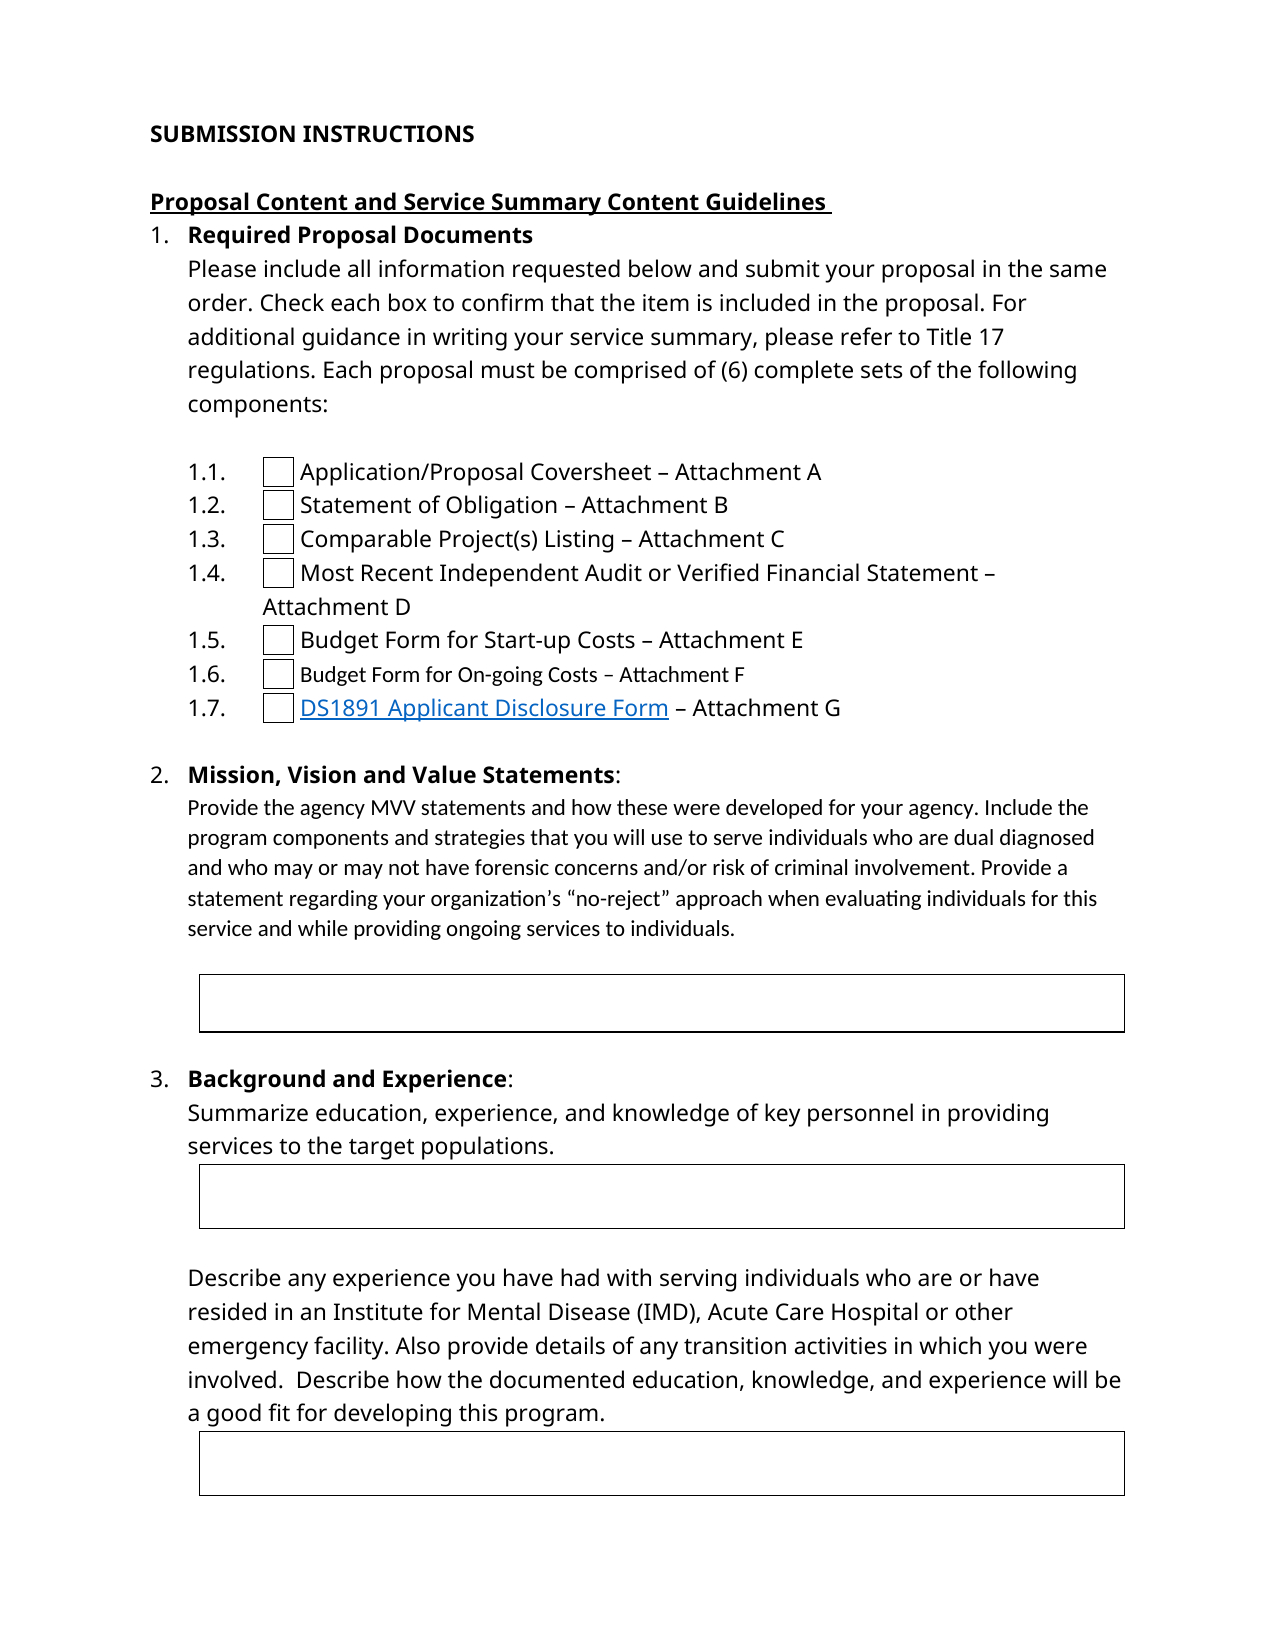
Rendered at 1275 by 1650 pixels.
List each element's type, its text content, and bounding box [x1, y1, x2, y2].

list Budget Form for Start-up Costs – Attachment E [187, 624, 1125, 656]
list Mission, Vision and Value Statements: [150, 759, 1125, 791]
table_header [200, 1432, 1124, 1494]
list Required Proposal Documents [150, 219, 1125, 251]
list Comparable Project(s) Listing – Attachment C [187, 523, 1125, 554]
list Summarize education, experience, and knowledge of key personnel in providing services to the target populations. [187, 1096, 1125, 1161]
text SUBMISSION INSTRUCTIONS [150, 118, 1125, 149]
list Background and Experience: [150, 1063, 1125, 1094]
table_header [200, 1165, 1124, 1227]
list Describe any experience you have had with serving individuals who are or have resided in an Institute for Mental Disease (IMD), Acute Care Hospital or other emergency facility. Also provide details of any transition activities in which you were involved. Describe how the documented education, knowledge, and experience will be a good fit for developing this program. [187, 1262, 1125, 1428]
list Application/Proposal Coversheet – Attachment A [187, 456, 1125, 487]
list DS1891 Applicant Disclosure Form – Attachment G [187, 692, 1125, 723]
table_header [200, 975, 1124, 1031]
text Proposal Content and Service Summary Content Guidelines [150, 186, 1125, 217]
list Most Recent Independent Audit or Verified Financial Statement – Attachment D [187, 557, 1125, 622]
text Provide the agency MVV statements and how these were developed for your agency. Include the program components and strategies that you will use to serve individuals who are dual diagnosed and who may or may not have forensic concerns and/or risk of criminal involvement. Provide a statement regarding your organization’s “no-reject” approach when evaluating individuals for this service and while providing ongoing services to individuals. [187, 793, 1125, 942]
list Statement of Obligation – Attachment B [187, 489, 1125, 521]
list Budget Form for On-going Costs – Attachment F [187, 658, 1125, 689]
list Please include all information requested below and submit your proposal in the same order. Check each box to confirm that the item is included in the proposal. For additional guidance in writing your service summary, please refer to Title 17 regulations. Each proposal must be comprised of (6) complete sets of the following components: [187, 253, 1125, 419]
